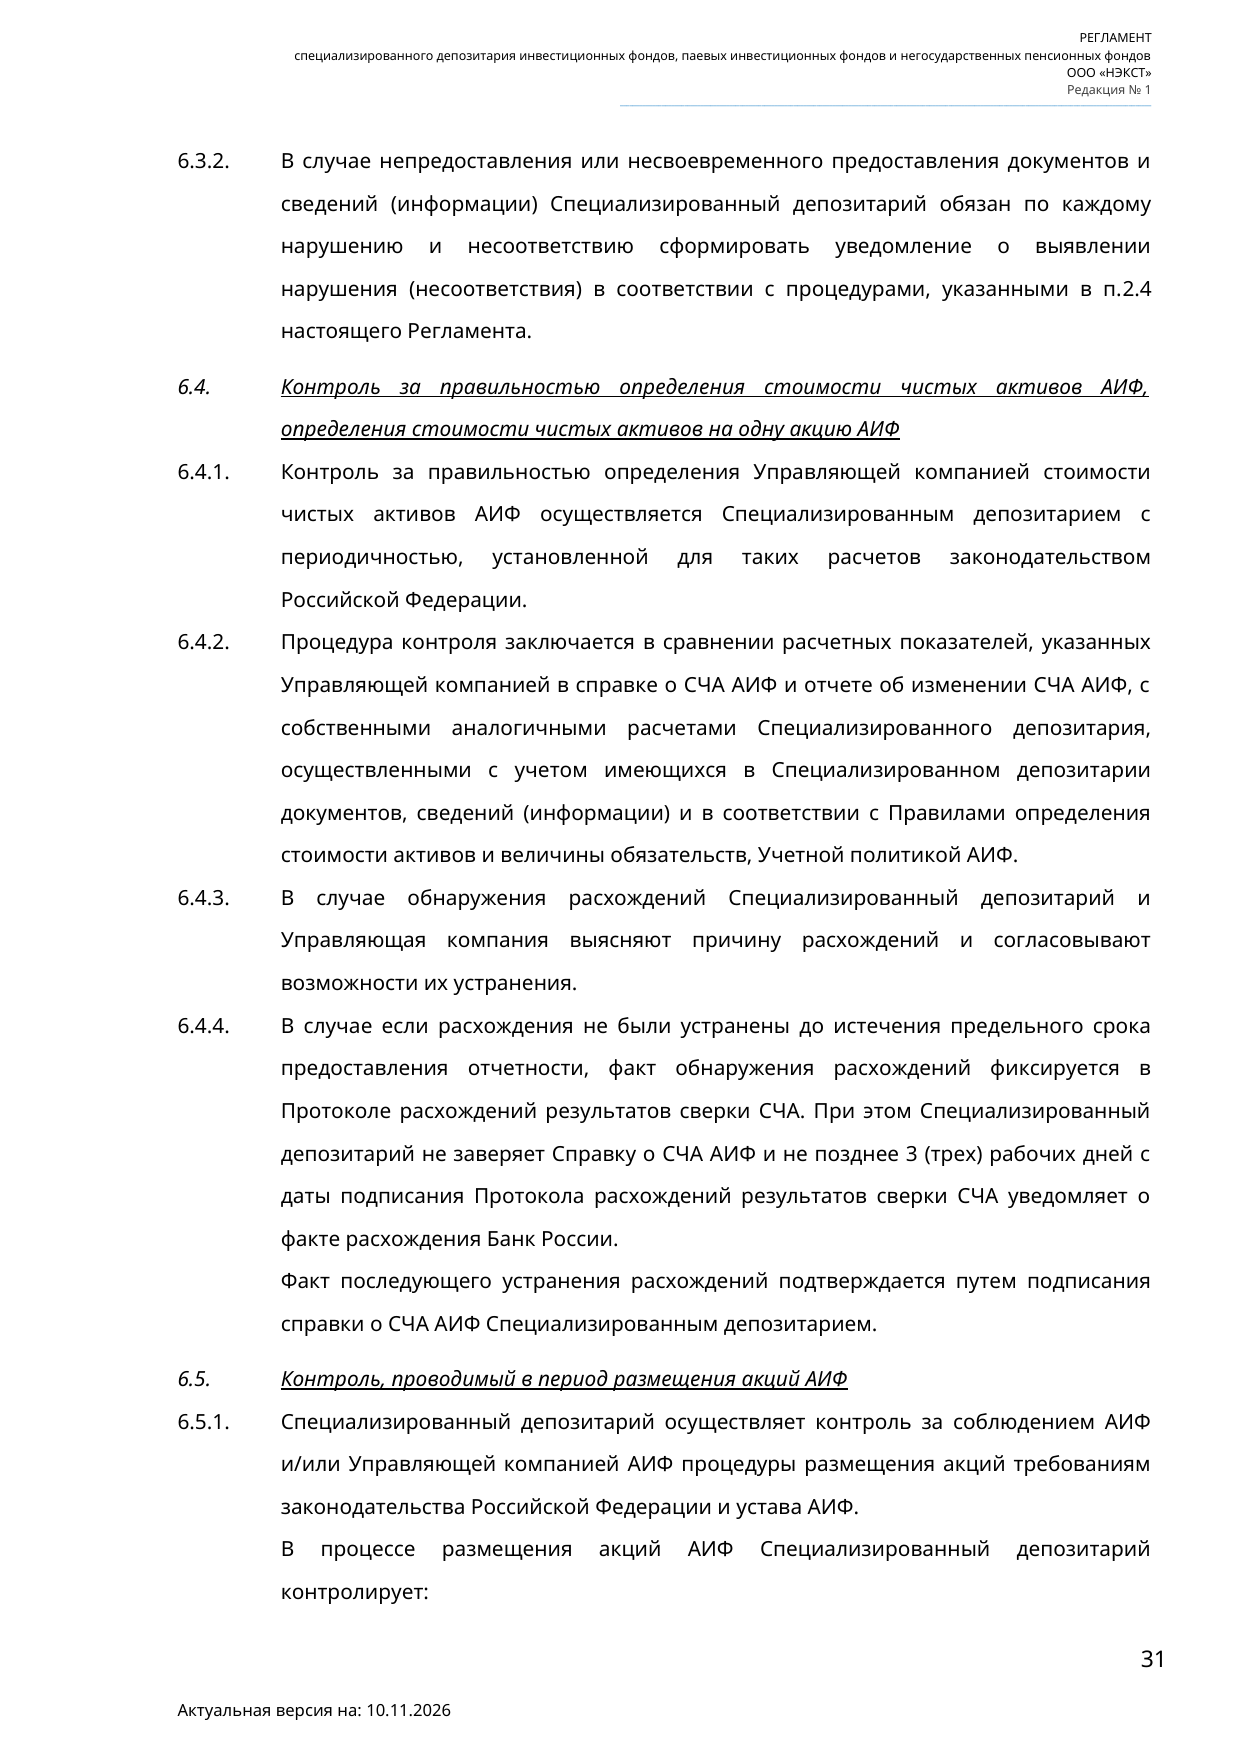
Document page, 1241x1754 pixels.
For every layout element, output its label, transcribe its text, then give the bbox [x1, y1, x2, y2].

text Контроль за правильностью определения Управляющей компанией стоимости чистых активов АИФ осуществляется Специализированным депозитарием с периодичностью, установленной для таких расчетов законодательством Российской Федерации. [177, 457, 1152, 613]
list В процессе размещения акций АИФ Специализированный депозитарий контролирует: [281, 1534, 1152, 1606]
text Процедура контроля заключается в сравнении расчетных показателей, указанных Управляющей компанией в справке о СЧА АИФ и отчете об изменении СЧА АИФ, с собственными аналогичными расчетами Специализированного депозитария, осуществленными с учетом имеющихся в Специализированном депозитарии документов, сведений (информации) и в соответствии с Правилами определения стоимости активов и величины обязательств, Учетной политикой АИФ. [177, 627, 1152, 869]
list Факт последующего устранения расхождений подтверждается путем подписания справки о СЧА АИФ Специализированным депозитарием. [281, 1266, 1152, 1337]
text Специализированный депозитарий осуществляет контроль за соблюдением АИФ и/или Управляющей компанией АИФ процедуры размещения акций требованиям законодательства Российской Федерации и устава АИФ. [177, 1407, 1152, 1520]
text В случае непредоставления или несвоевременного предоставления документов и сведений (информации) Специализированный депозитарий обязан по каждому нарушению и несоответствию сформировать уведомление о выявлении нарушения (несоответствия) в соответствии с процедурами, указанными в п.2.4 настоящего Регламента. [177, 146, 1152, 345]
text Контроль, проводимый в период размещения акций АИФ [177, 1364, 1152, 1393]
text В случае если расхождения не были устранены до истечения предельного срока предоставления отчетности, факт обнаружения расхождений фиксируется в Протоколе расхождений результатов сверки СЧА. При этом Специализированный депозитарий не заверяет Справку о СЧА АИФ и не позднее 3 (трех) рабочих дней с даты подписания Протокола расхождений результатов сверки СЧА уведомляет о факте расхождения Банк России. [177, 1011, 1152, 1252]
text Контроль за правильностью определения стоимости чистых активов АИФ, определения стоимости чистых активов на одну акцию АИФ [177, 372, 1152, 443]
text В случае обнаружения расхождений Специализированный депозитарий и Управляющая компания выясняют причину расхождений и согласовывают возможности их устранения. [177, 883, 1152, 997]
